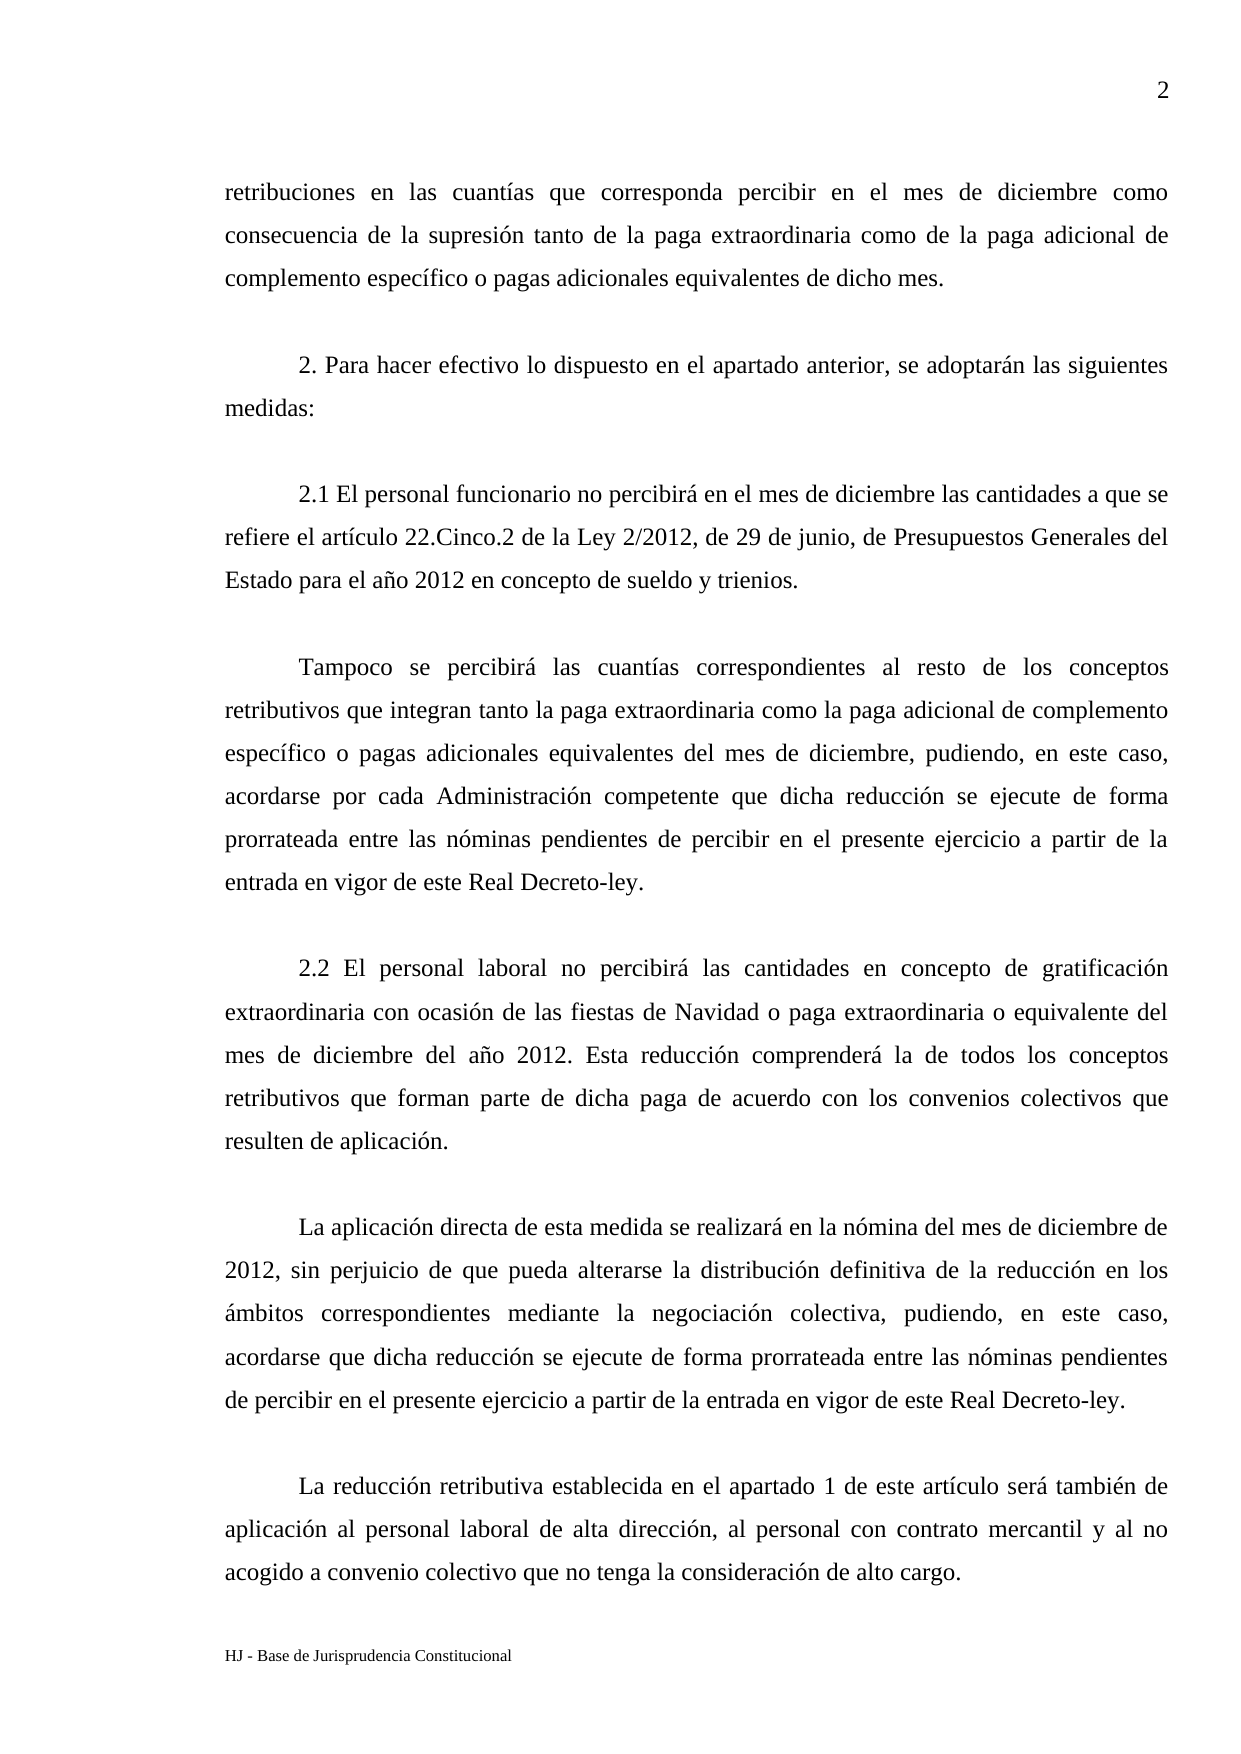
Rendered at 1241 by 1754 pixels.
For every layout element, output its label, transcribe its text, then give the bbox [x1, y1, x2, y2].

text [224, 177, 1169, 292]
text 2. Para hacer efectivo lo dispuesto en el apartado anterior, se adoptarán las siguientes medidas: [224, 350, 1169, 422]
text La aplicación directa de esta medida se realizará en la nómina del mes de diciembre de 2012, sin perjuicio de que pueda alterarse la distribución definitiva de la reducción en los ámbitos correspondientes mediante la negociación colectiva, pudiendo, en este caso, acordarse que dicha reducción se ejecute de forma prorrateada entre las nóminas pendientes de percibir en el presente ejercicio a partir de la entrada en vigor de este Real Decreto-ley. [224, 1212, 1169, 1413]
text 2.1 El personal funcionario no percibirá en el mes de diciembre las cantidades a que se refiere el artículo 22.Cinco.2 de la Ley 2/2012, de 29 de junio, de Presupuestos Generales del Estado para el año 2012 en concepto de sueldo y trienios. [224, 479, 1169, 594]
text 2.2 El personal laboral no percibirá las cantidades en concepto de gratificación extraordinaria con ocasión de las fiestas de Navidad o paga extraordinaria o equivalente del mes de diciembre del año 2012. Esta reducción comprenderá la de todos los conceptos retributivos que forman parte de dicha paga de acuerdo con los convenios colectivos que resulten de aplicación. [224, 953, 1169, 1155]
text Tampoco se percibirá las cuantías correspondientes al resto de los conceptos retributivos que integran tanto la paga extraordinaria como la paga adicional de complemento específico o pagas adicionales equivalentes del mes de diciembre, pudiendo, en este caso, acordarse por cada Administración competente que dicha reducción se ejecute de forma prorrateada entre las nóminas pendientes de percibir en el presente ejercicio a partir de la entrada en vigor de este Real Decreto-ley. [224, 652, 1169, 896]
text La reducción retributiva establecida en el apartado 1 de este artículo será también de aplicación al personal laboral de alta dirección, al personal con contrato mercantil y al no acogido a convenio colectivo que no tenga la consideración de alto cargo. [224, 1471, 1169, 1586]
